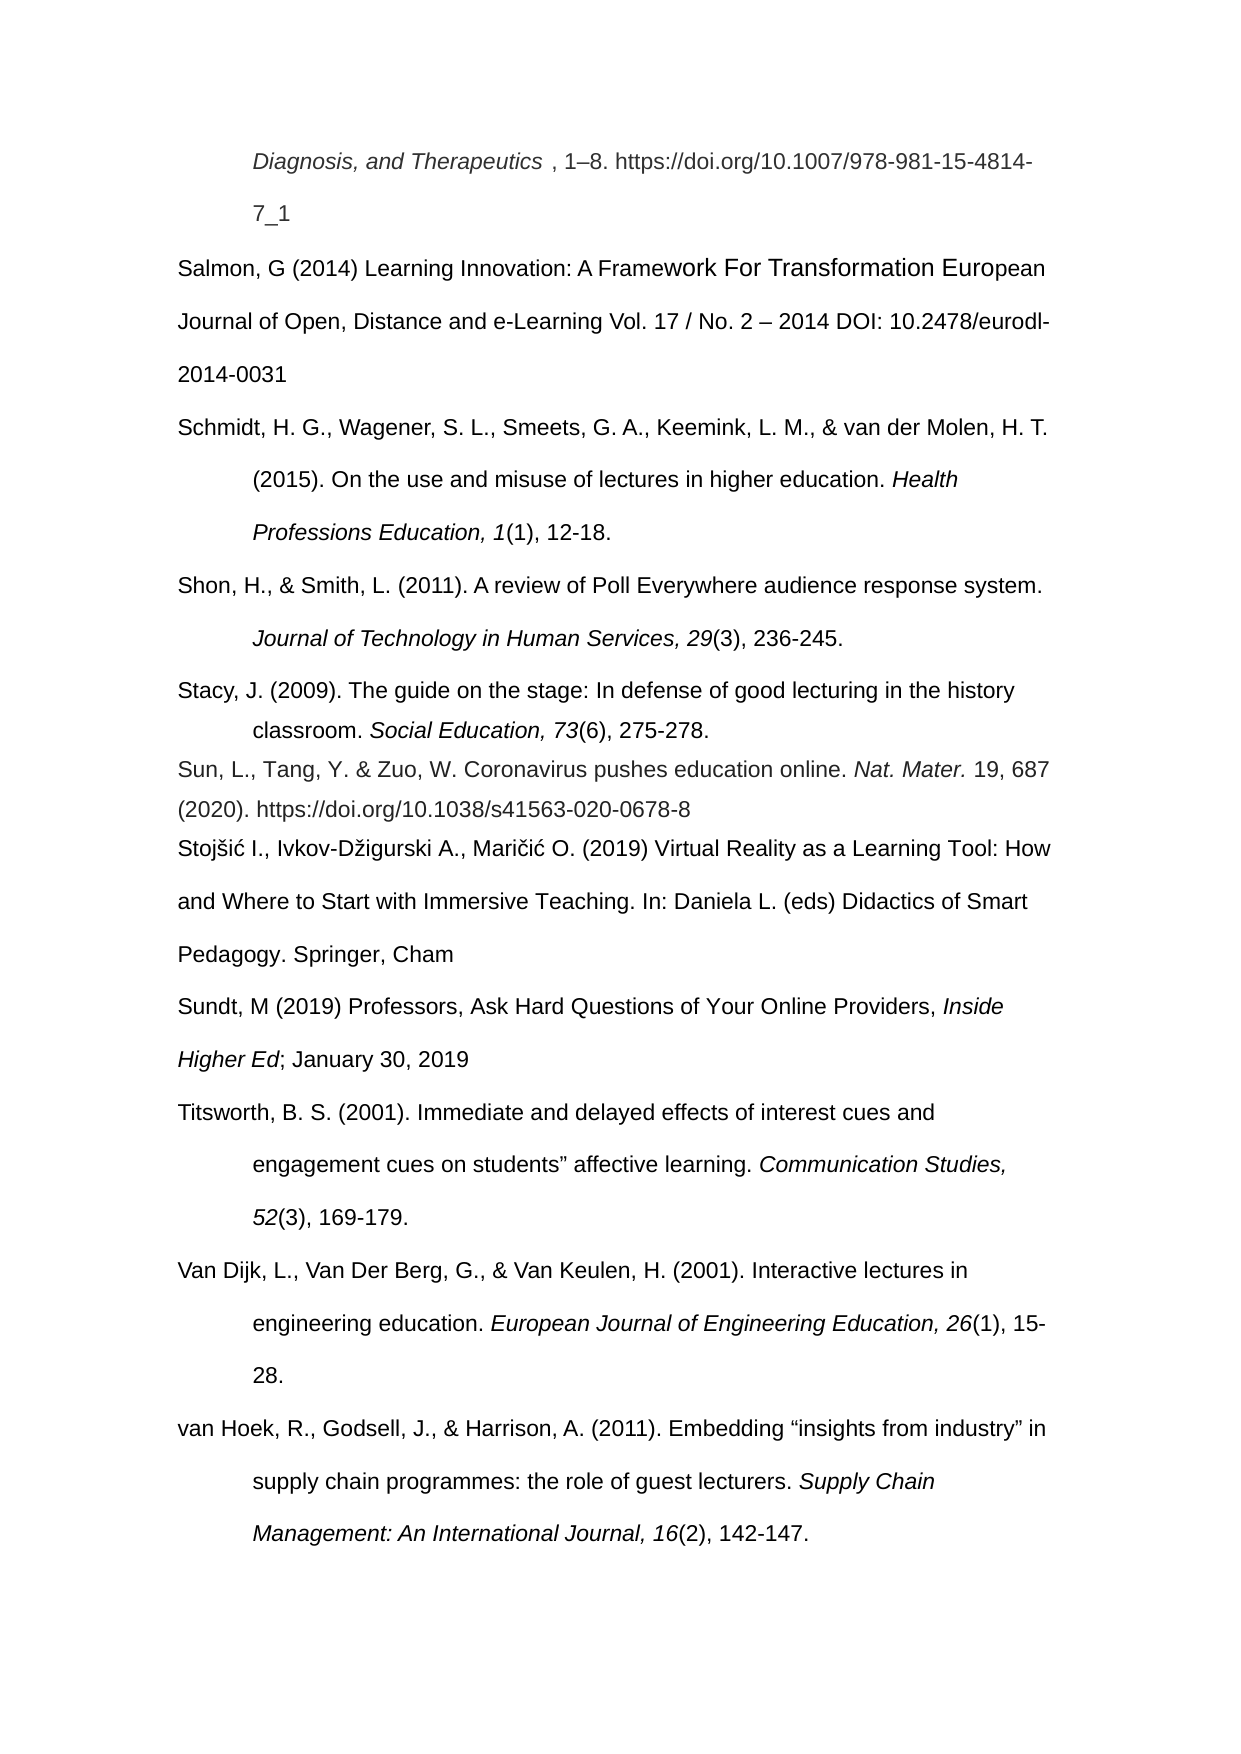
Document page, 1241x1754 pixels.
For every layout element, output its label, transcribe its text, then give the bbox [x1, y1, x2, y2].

text Stojšić I., Ivkov-Džigurski A., Maričić O. (2019) Virtual Reality as a Learning Tool: How and Where to Start with Immersive Teaching. In: Daniela L. (eds) Didactics of Smart Pedagogy. Springer, Cham [177, 835, 1063, 967]
text Sun, L., Tang, Y. & Zuo, W. Coronavirus pushes education online. Nat. Mater. 19, 687 (2020). https://doi.org/10.1038/s41563-020-0678-8 [177, 756, 1063, 822]
text Schmidt, H. G., Wagener, S. L., Smeets, G. A., Keemink, L. M., & van der Molen, H. T. (2015). On the use and misuse of lectures in higher education. Health Professions Education, 1(1), 12-18. [177, 414, 1063, 545]
text Sundt, M (2019) Professors, Ask Hard Questions of Your Online Providers, Inside Higher Ed; January 30, 2019 [177, 993, 1063, 1072]
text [177, 148, 1063, 227]
text van Hoek, R., Godsell, J., & Harrison, A. (2011). Embedding “insights from industry” in supply chain programmes: the role of guest lecturers. Supply Chain Management: An International Journal, 16(2), 142-147. [177, 1415, 1063, 1547]
text Salmon, G (2014) Learning Innovation: A Framework For Transformation European Journal of Open, Distance and e-Learning Vol. 17 / No. 2 – 2014 DOI: 10.2478/eurodl-2014-0031 [177, 253, 1063, 387]
text Shon, H., & Smith, L. (2011). A review of Poll Everywhere audience response system. Journal of Technology in Human Services, 29(3), 236-245. [177, 572, 1063, 651]
text Van Dijk, L., Van Der Berg, G., & Van Keulen, H. (2001). Interactive lectures in engineering education. European Journal of Engineering Education, 26(1), 15-28. [177, 1257, 1063, 1388]
text Titsworth, B. S. (2001). Immediate and delayed effects of interest cues and engagement cues on students” affective learning. Communication Studies, 52(3), 169-179. [177, 1099, 1063, 1230]
text Stacy, J. (2009). The guide on the stage: In defense of good lecturing in the history classroom. Social Education, 73(6), 275-278. [177, 677, 1063, 743]
